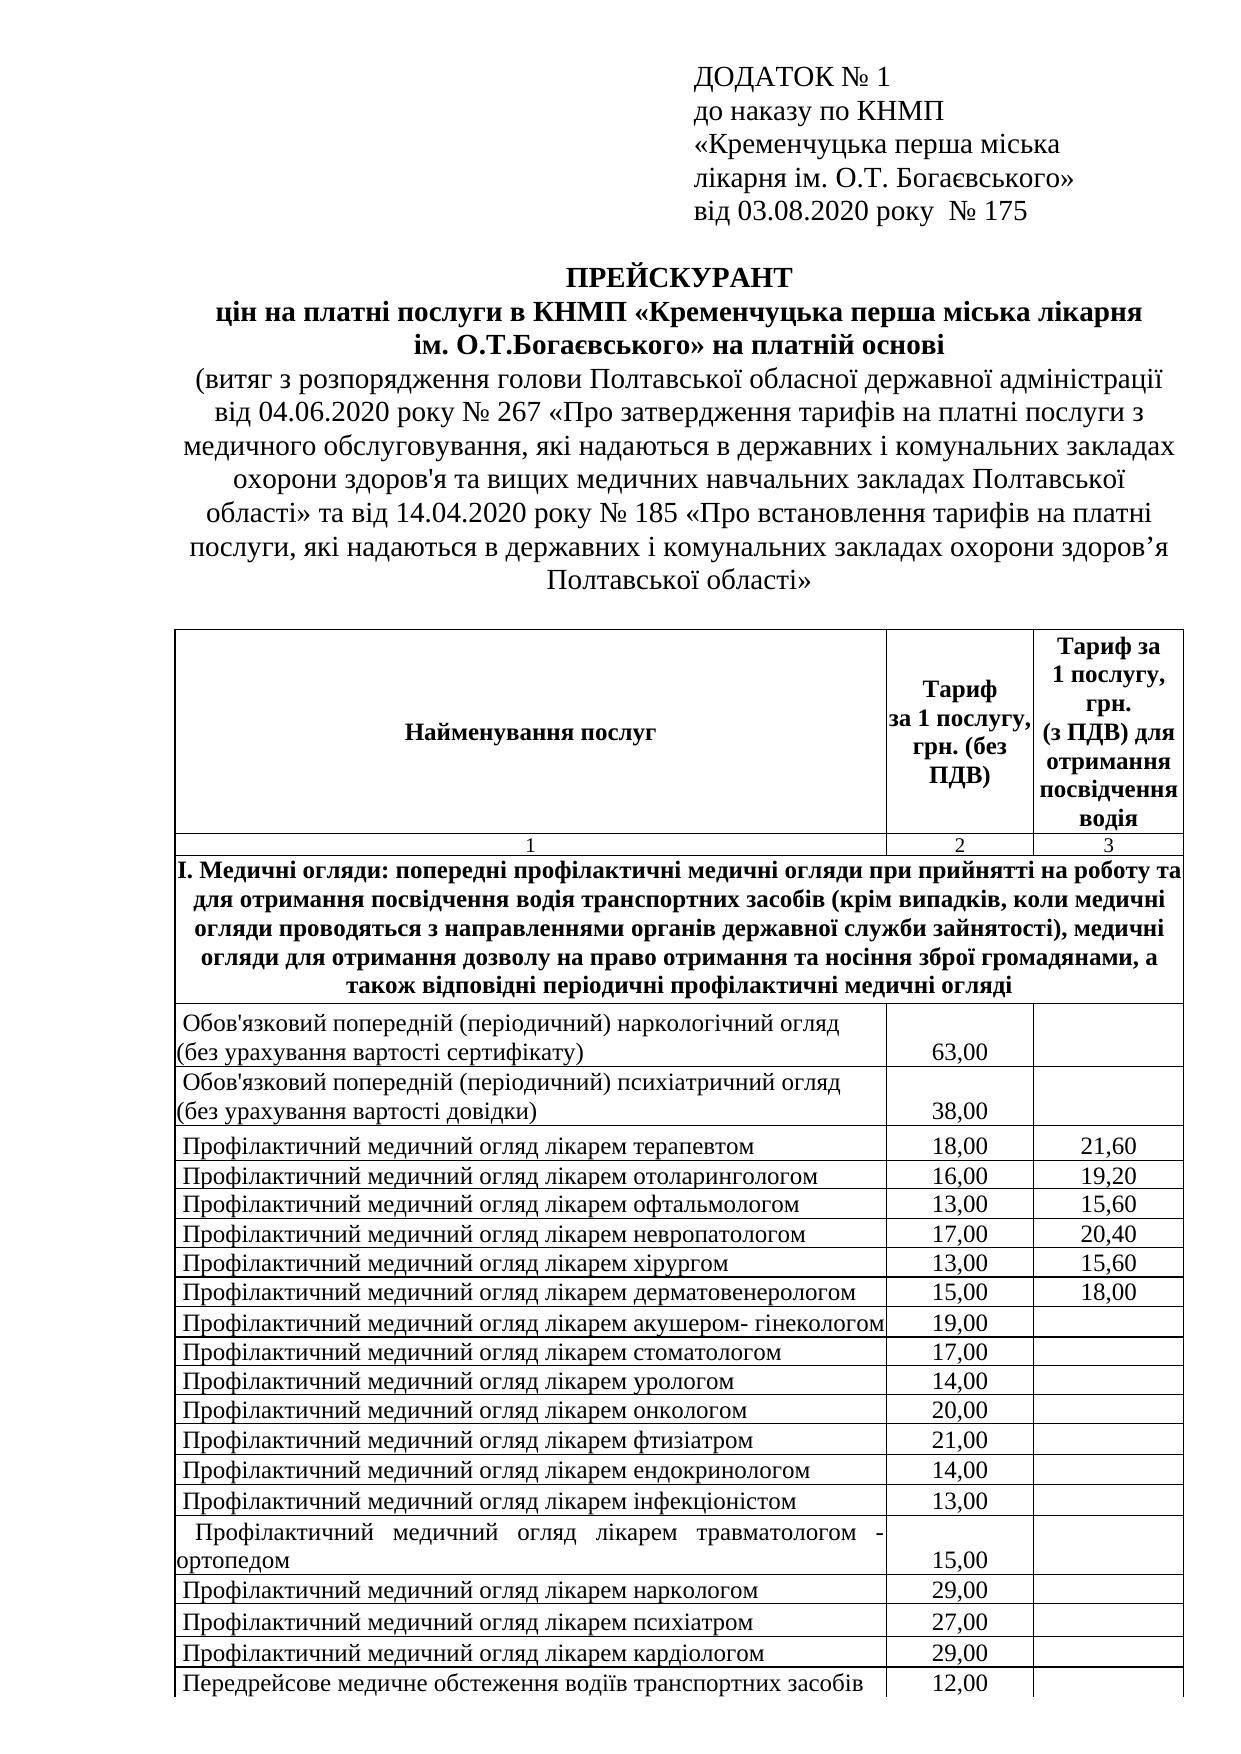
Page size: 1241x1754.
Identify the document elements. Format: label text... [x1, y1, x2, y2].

table_cell 15,00 [887, 1278, 1033, 1306]
table_cell Профілактичний медичний огляд лікарем офтальмологом [176, 1189, 886, 1218]
table_cell [1034, 1004, 1183, 1066]
table_cell [1034, 1668, 1183, 1697]
table_header Найменування послуг [176, 630, 886, 832]
table_cell Профілактичний медичний огляд лікарем невропатологом [176, 1219, 886, 1247]
table_cell Передрейсове медичне обстеження водіїв транспортних засобів [176, 1668, 886, 1697]
table_cell [1034, 1637, 1183, 1666]
table_cell 20,00 [887, 1395, 1033, 1422]
table_cell [1034, 1067, 1183, 1125]
table_cell 13,00 [887, 1485, 1033, 1515]
table_cell [1034, 1395, 1183, 1422]
table_cell 38,00 [887, 1067, 1033, 1125]
text від 03.08.2020 року № 175 [177, 193, 1181, 227]
table_cell [1034, 1516, 1183, 1574]
table_cell Профілактичний медичний огляд лікарем стоматологом [176, 1338, 886, 1365]
table_cell 21,00 [887, 1424, 1033, 1454]
table_cell 14,00 [887, 1366, 1033, 1394]
table_cell Профілактичний медичний огляд лікарем психіатром [176, 1604, 886, 1636]
table_cell Профілактичний медичний огляд лікарем урологом [176, 1366, 886, 1394]
table_cell 19,00 [887, 1307, 1033, 1336]
table_cell 27,00 [887, 1604, 1033, 1636]
table_cell 13,00 [887, 1248, 1033, 1276]
text ДОДАТОК № 1 [620, 59, 1181, 93]
table_cell 18,00 [1034, 1278, 1183, 1306]
text до наказу по КНМП [693, 93, 1181, 126]
table_header Тариф за 1 послугу, грн. (з ПДВ) для отримання посвідчення водія [1034, 630, 1183, 832]
table_cell Профілактичний медичний огляд лікарем наркологом [176, 1575, 886, 1603]
table_cell Профілактичний медичний огляд лікарем травматологом - ортопедом [176, 1516, 886, 1574]
table_cell [1034, 1338, 1183, 1365]
table_cell Профілактичний медичний огляд лікарем акушером- гінекологом [176, 1307, 886, 1336]
text (витяг з розпорядження голови Полтавської обласної державної адміністрації [177, 361, 1181, 394]
table_cell 21,60 [1034, 1126, 1183, 1160]
text лікарня ім. О.Т. Богаєвського» [693, 160, 1181, 193]
table_cell 1 [176, 834, 886, 854]
table_cell 17,00 [887, 1338, 1033, 1365]
table_cell Профілактичний медичний огляд лікарем хірургом [176, 1248, 886, 1276]
table_header Тариф за 1 послугу, грн. (без ПДВ) [887, 630, 1033, 832]
table_cell 15,60 [1034, 1248, 1183, 1276]
table_cell 3 [1034, 834, 1183, 854]
table_cell Профілактичний медичний огляд лікарем дерматовенерологом [176, 1278, 886, 1306]
table_cell [1034, 1307, 1183, 1336]
table_cell Обов'язковий попередній (періодичний) психіатричний огляд (без урахування вартості довідки) [176, 1067, 886, 1125]
table_cell [1034, 1485, 1183, 1515]
table_cell І. Медичні огляди: попередні профілактичні медичні огляди при прийнятті на роботу та для отримання посвідчення водія транспортних засобів (крім випадків, коли медичні огляди проводяться з направленнями органів державної служби зайнятості), медичні огляди для отримання дозволу на право отримання та носіння зброї громадянами, а також відповідні періодичні профілактичні медичні огляді [176, 856, 1183, 1003]
table_cell [1034, 1366, 1183, 1394]
table_cell Обов'язковий попередній (періодичний) наркологічний огляд (без урахування вартості сертифікату) [176, 1004, 886, 1066]
table_cell [1034, 1604, 1183, 1636]
table_cell 63,00 [887, 1004, 1033, 1066]
table_cell 12,00 [887, 1668, 1033, 1697]
table_cell 20,40 [1034, 1219, 1183, 1247]
table_cell 29,00 [887, 1575, 1033, 1603]
table_cell 13,00 [887, 1189, 1033, 1218]
table_cell 29,00 [887, 1637, 1033, 1666]
text ПРЕЙСКУРАНТ [177, 260, 1181, 294]
table_cell Профілактичний медичний огляд лікарем онкологом [176, 1395, 886, 1422]
table_cell 14,00 [887, 1455, 1033, 1484]
table_cell [1034, 1575, 1183, 1603]
table_cell 2 [887, 834, 1033, 854]
table_cell Профілактичний медичний огляд лікарем кардіологом [176, 1637, 886, 1666]
table_cell Профілактичний медичний огляд лікарем отоларингологом [176, 1161, 886, 1188]
table_cell Профілактичний медичний огляд лікарем інфекціоністом [176, 1485, 886, 1515]
table_cell 15,00 [887, 1516, 1033, 1574]
text ім. О.Т.Богаєвського» на платній основі [177, 327, 1181, 361]
text «Кременчуцька перша міська [693, 126, 1181, 160]
table_cell 17,00 [887, 1219, 1033, 1247]
table_cell 15,60 [1034, 1189, 1183, 1218]
table_cell [1034, 1424, 1183, 1454]
table_cell 18,00 [887, 1126, 1033, 1160]
table_cell [1034, 1455, 1183, 1484]
table_cell 19,20 [1034, 1161, 1183, 1188]
table_cell Профілактичний медичний огляд лікарем фтизіатром [176, 1424, 886, 1454]
text цін на платні послуги в КНМП «Кременчуцька перша міська лікарня [177, 294, 1181, 327]
table_cell 16,00 [887, 1161, 1033, 1188]
text від 04.06.2020 року № 267 «Про затвердження тарифів на платні послуги з медичного обслуговування, які надаються в державних і комунальних закладах охорони здоров'я та вищих медичних навчальних закладах Полтавської області» та від 14.04.2020 року № 185 «Про встановлення тарифів на платні послуги, які надаються в державних і комунальних закладах охорони здоров’я Полтавської області» [177, 394, 1181, 596]
table_cell Профілактичний медичний огляд лікарем терапевтом [176, 1126, 886, 1160]
table_cell Профілактичний медичний огляд лікарем ендокринологом [176, 1455, 886, 1484]
